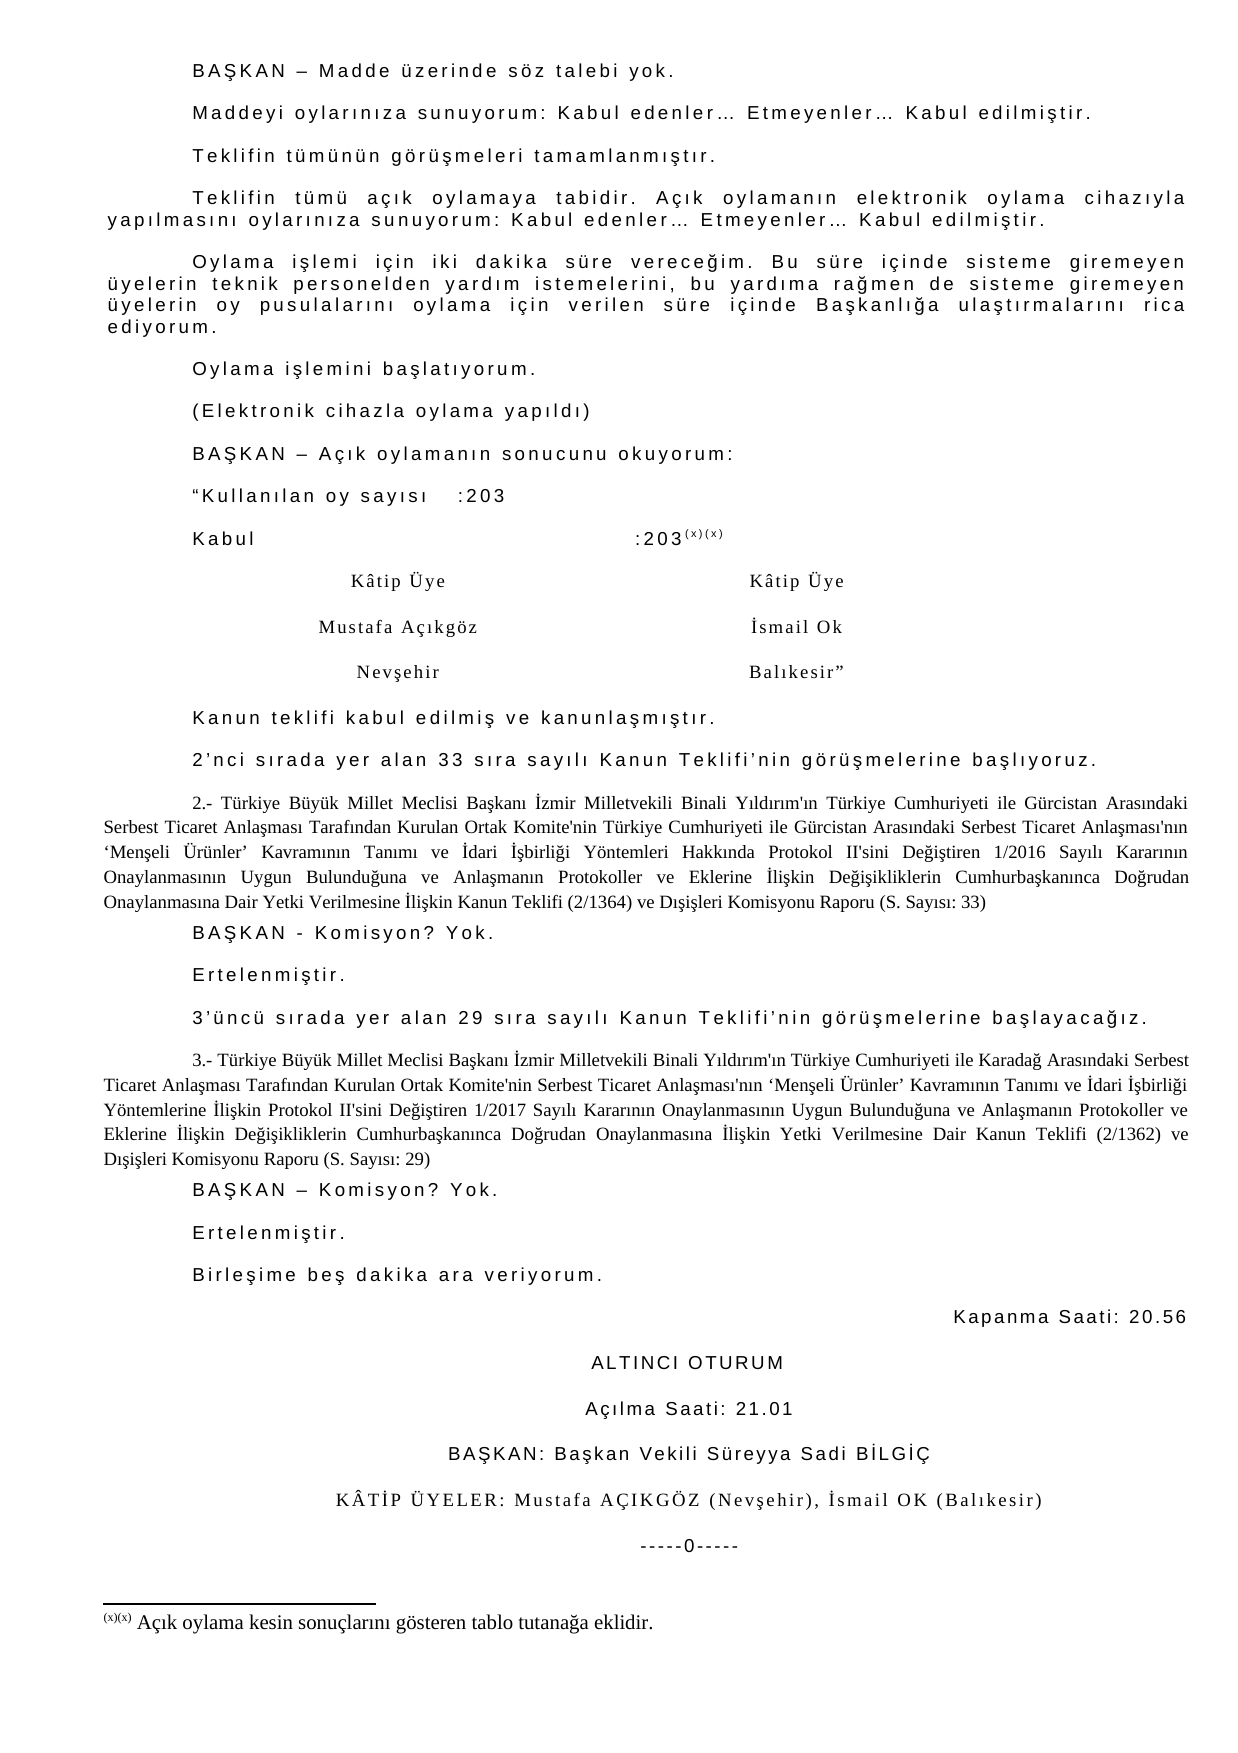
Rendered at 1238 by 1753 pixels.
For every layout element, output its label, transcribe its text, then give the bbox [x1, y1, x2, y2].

text ALTINCI OTURUM [103, 1352, 1186, 1373]
text (Elektronik cihazla oylama yapıldı) [107, 400, 1186, 422]
text Oylama işlemi için iki dakika süre vereceğim. Bu süre içinde sisteme giremeyen üyelerin teknik personelden yardım istemelerini, bu yardıma rağmen de sisteme giremeyen üyelerin oy pusulalarını oylama için verilen süre içinde Başkanlığa ulaştırmalarını rica ediyorum. [107, 251, 1186, 337]
text BAŞKAN – Komisyon? Yok. [107, 1179, 1186, 1201]
text Kanun teklifi kabul edilmiş ve kanunlaşmıştır. [107, 707, 1186, 728]
text 3.- Türkiye Büyük Millet Meclisi Başkanı İzmir Milletvekili Binali Yıldırım'ın Türkiye Cumhuriyeti ile Karadağ Arasındaki Serbest Ticaret Anlaşması Tarafından Kurulan Ortak Komite'nin Serbest Ticaret Anlaşması'nın ‘Menşeli Ürünler’ Kavramının Tanımı ve İdari İşbirliği Yöntemlerine İlişkin Protokol II'sini Değiştiren 1/2017 Sayılı Kararının Onaylanmasının Uygun Bulunduğuna ve Anlaşmanın Protokoller ve Eklerine İlişkin Değişikliklerin Cumhurbaşkanınca Doğrudan Onaylanmasına İlişkin Yetki Verilmesine Dair Kanun Teklifi (2/1362) ve Dışişleri Komisyonu Raporu (S. Sayısı: 29) [103, 1049, 1190, 1170]
text BAŞKAN – Madde üzerinde söz talebi yok. [107, 60, 1186, 81]
text Teklifin tümü açık oylamaya tabidir. Açık oylamanın elektronik oylama cihazıyla yapılmasını oylarınıza sunuyorum: Kabul edenler… Etmeyenler… Kabul edilmiştir. [107, 187, 1186, 230]
text Ertelenmiştir. [107, 964, 1186, 986]
text KÂTİP ÜYELER: Mustafa AÇIKGÖZ (Nevşehir), İsmail OK (Balıkesir) [107, 1489, 1186, 1510]
text BAŞKAN – Açık oylamanın sonucunu okuyorum: [107, 443, 1186, 464]
text 2.- Türkiye Büyük Millet Meclisi Başkanı İzmir Milletvekili Binali Yıldırım'ın Türkiye Cumhuriyeti ile Gürcistan Arasındaki Serbest Ticaret Anlaşması Tarafından Kurulan Ortak Komite'nin Türkiye Cumhuriyeti ile Gürcistan Arasındaki Serbest Ticaret Anlaşması'nın ‘Menşeli Ürünler’ Kavramının Tanımı ve İdari İşbirliği Yöntemleri Hakkında Protokol II'sini Değiştiren 1/2016 Sayılı Kararının Onaylanmasının Uygun Bulunduğuna ve Anlaşmanın Protokoller ve Eklerine İlişkin Değişikliklerin Cumhurbaşkanınca Doğrudan Onaylanmasına Dair Yetki Verilmesine İlişkin Kanun Teklifi (2/1364) ve Dışişleri Komisyonu Raporu (S. Sayısı: 33) [103, 792, 1190, 912]
text BAŞKAN - Komisyon? Yok. [107, 922, 1186, 943]
text Mustafa Açıkgöz İsmail Ok [107, 616, 1186, 637]
text Açılma Saati: 21.01 [107, 1398, 1186, 1419]
text Birleşime beş dakika ara veriyorum. [107, 1264, 1186, 1286]
text “Kullanılan oy sayısı :203 [107, 485, 1186, 507]
text Kâtip Üye Kâtip Üye [107, 570, 1186, 591]
text Kapanma Saati: 20.56 [107, 1306, 1186, 1328]
text 3’üncü sırada yer alan 29 sıra sayılı Kanun Teklifi’nin görüşmelerine başlayacağız. [107, 1007, 1186, 1028]
text 2’nci sırada yer alan 33 sıra sayılı Kanun Teklifi’nin görüşmelerine başlıyoruz. [107, 749, 1186, 771]
text -----0----- [107, 1534, 1186, 1556]
text Maddeyi oylarınıza sunuyorum: Kabul edenler… Etmeyenler… Kabul edilmiştir. [107, 102, 1186, 124]
text Teklifin tümünün görüşmeleri tamamlanmıştır. [107, 144, 1186, 166]
text Nevşehir Balıkesir” [107, 661, 1186, 683]
text Oylama işlemini başlatıyorum. [107, 358, 1186, 379]
text Kabul :203(x) [107, 527, 1186, 549]
text BAŞKAN: Başkan Vekili Süreyya Sadi BİLGİÇ [107, 1443, 1186, 1465]
text Ertelenmiştir. [107, 1222, 1186, 1243]
